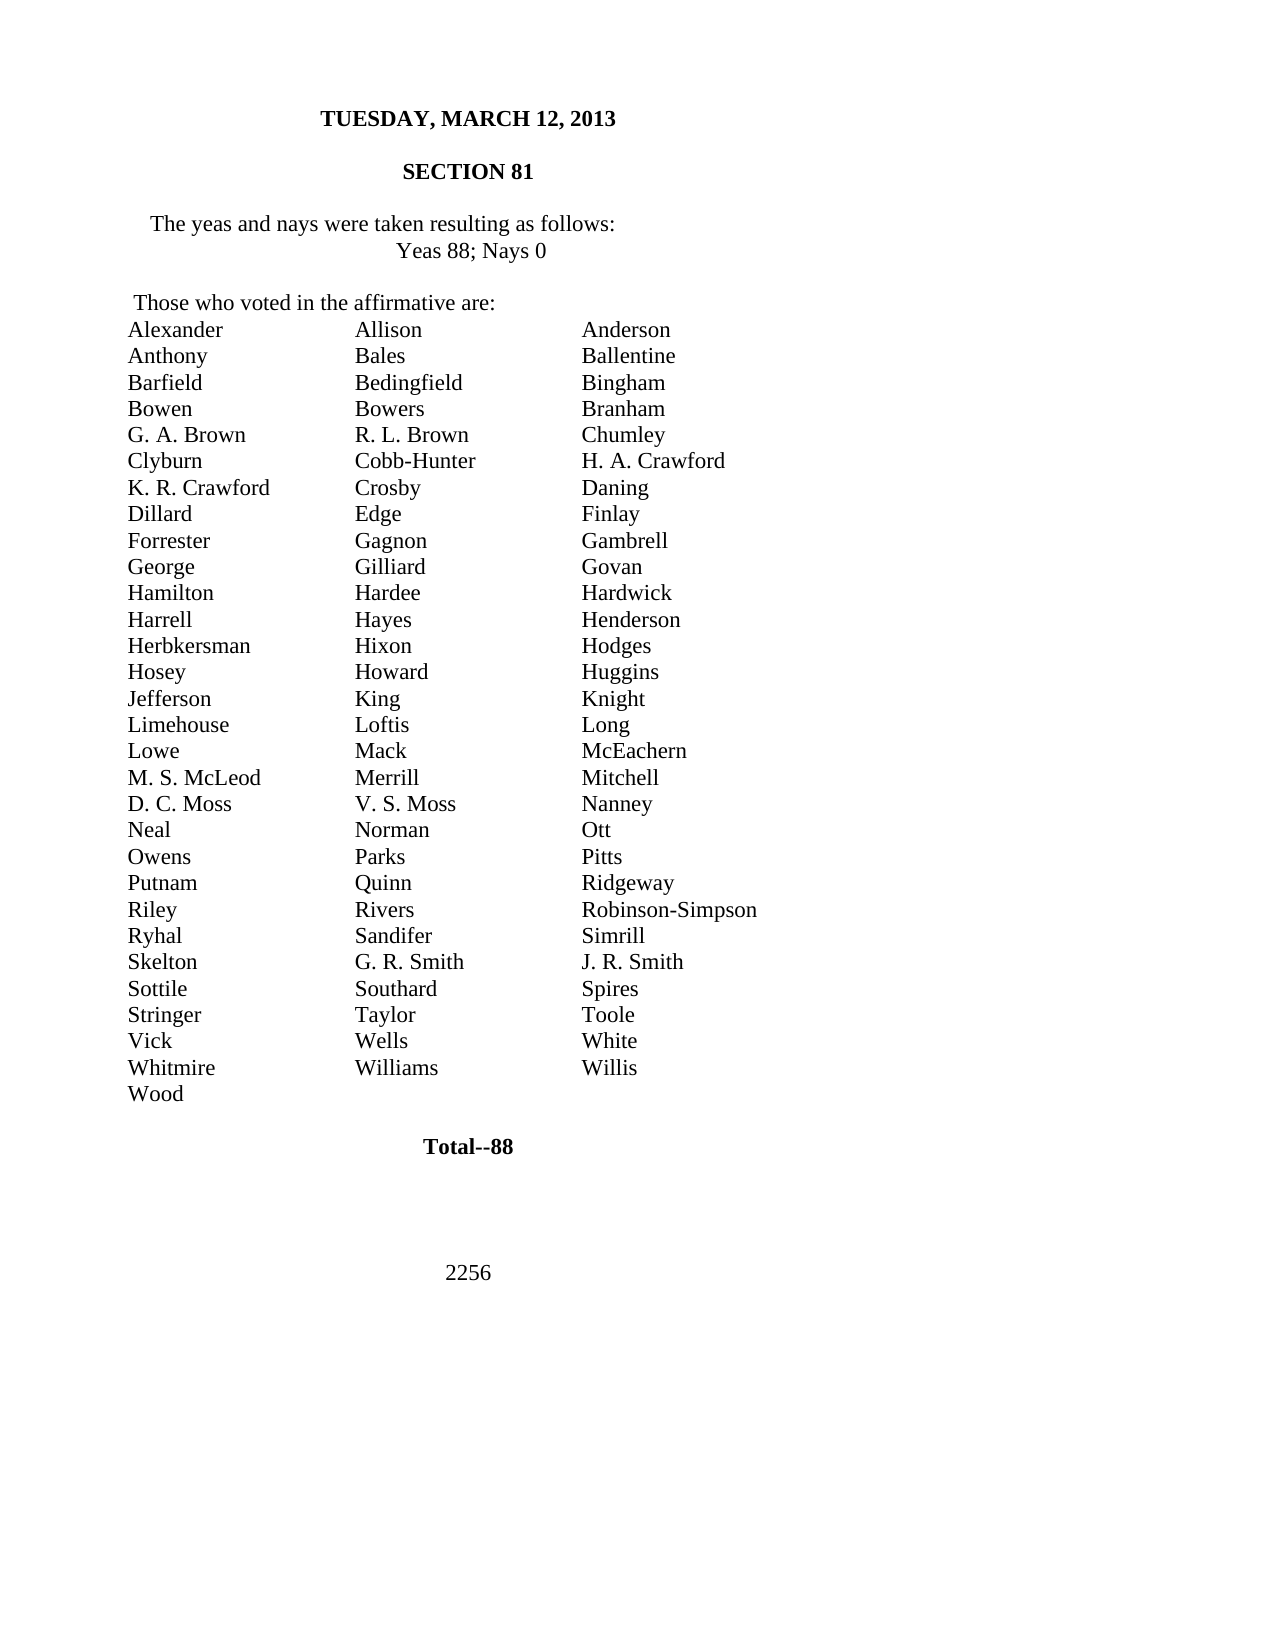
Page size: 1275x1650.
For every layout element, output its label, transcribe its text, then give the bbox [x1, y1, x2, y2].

text SECTION 81 [127, 158, 786, 184]
text Those who voted in the affirmative are: [127, 289, 786, 316]
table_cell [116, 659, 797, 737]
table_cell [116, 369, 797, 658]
text The yeas and nays were taken resulting as follows: [127, 210, 786, 237]
text Total--88 [127, 1133, 786, 1159]
text Yeas 88; Nays 0 [127, 237, 786, 263]
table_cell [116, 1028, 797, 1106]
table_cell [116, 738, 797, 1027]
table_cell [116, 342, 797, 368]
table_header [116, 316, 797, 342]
